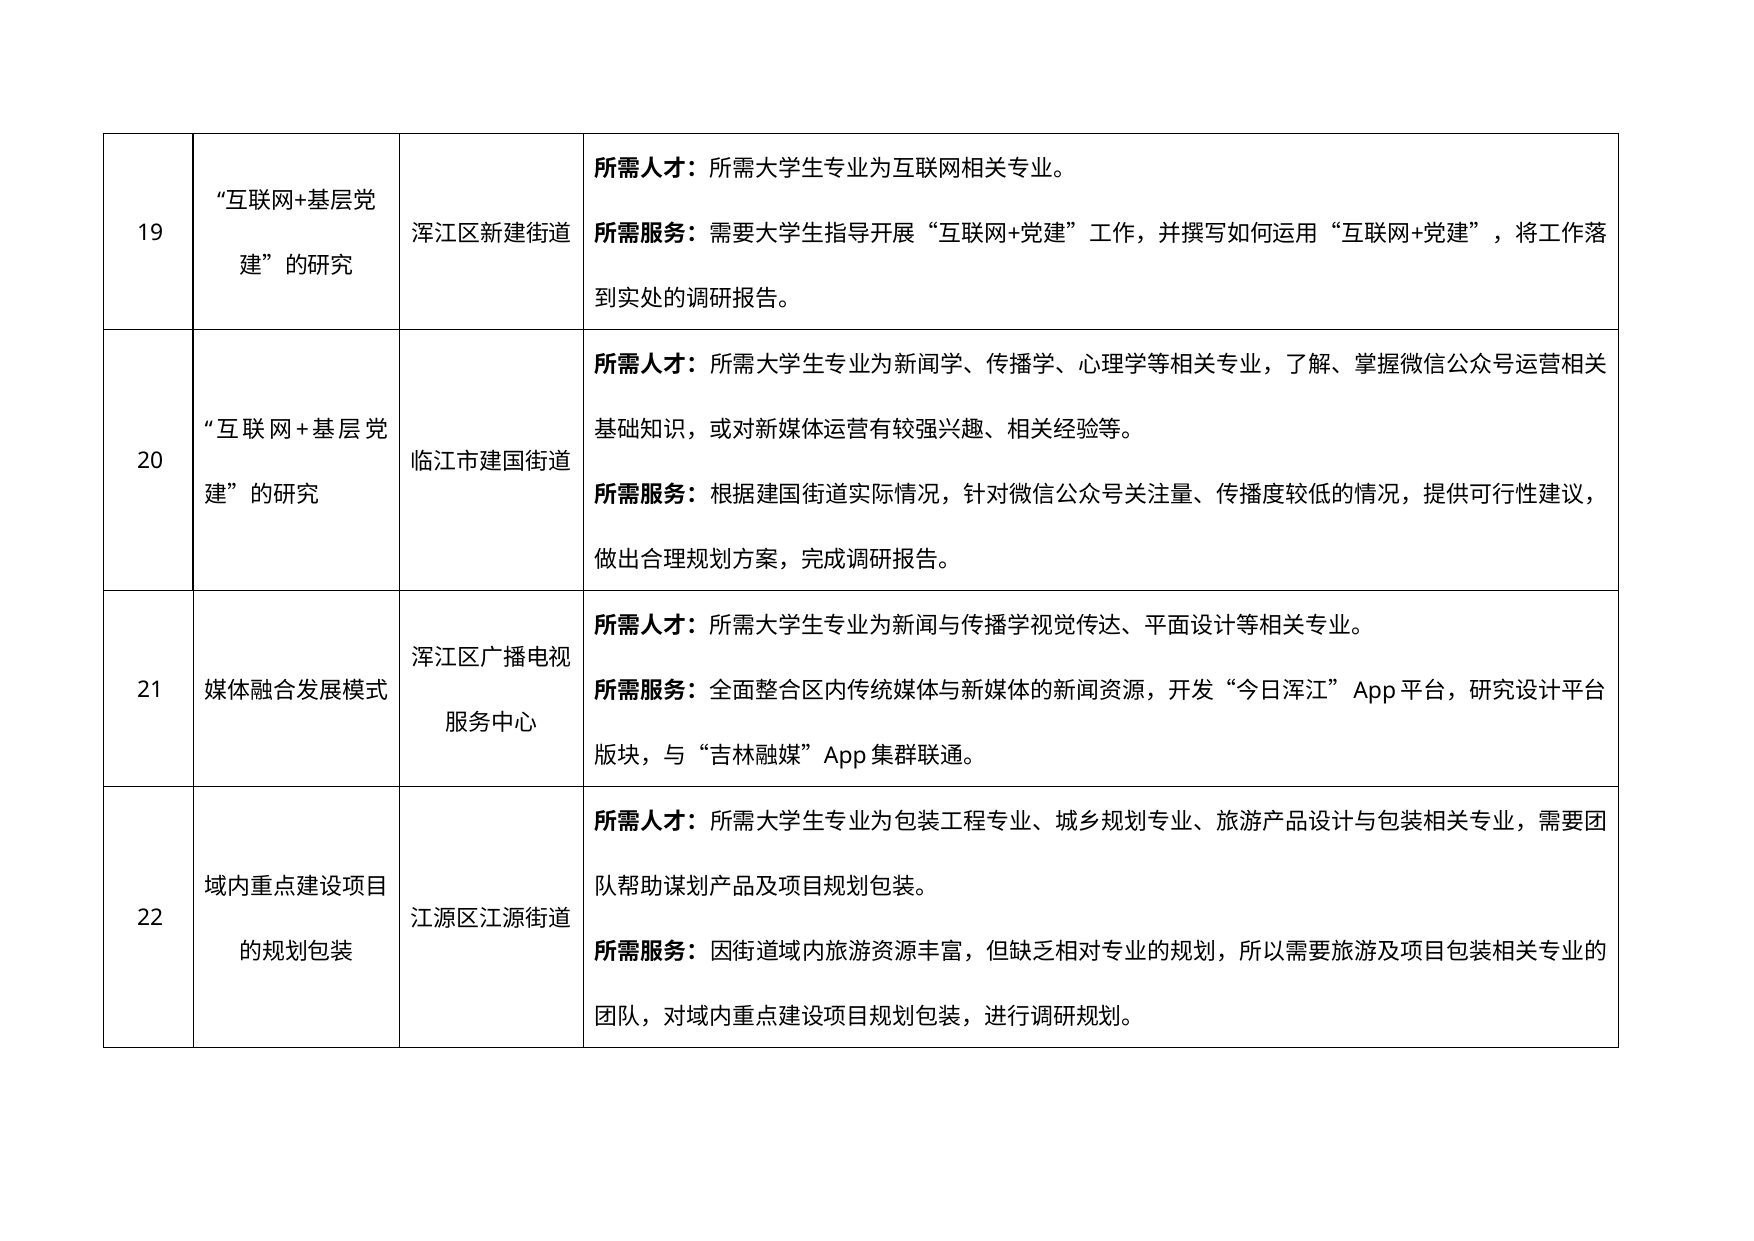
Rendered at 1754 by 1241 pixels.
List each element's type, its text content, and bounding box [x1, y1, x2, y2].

table_cell 媒体融合发展模式 [194, 591, 399, 786]
table_cell 所需人才：所需大学生专业为新闻学、传播学、心理学等相关专业，了解、掌握微信公众号运营相关基础知识，或对新媒体运营有较强兴趣、相关经验等。 所需服务：根据建国街道实际情况，针对微信公众号关注量、传播度较低的情况，提供可行性建议，做出合理规划方案，完成调研报告。 [584, 330, 1618, 590]
table_cell “互联网+基层党建”的研究 [194, 330, 399, 590]
table_cell 所需人才：所需大学生专业为互联网相关专业。 所需服务：需要大学生指导开展“互联网+党建”工作，并撰写如何运用“互联网+党建”，将工作落到实处的调研报告。 [584, 134, 1618, 329]
table_cell “互联网+基层党建”的研究 [194, 134, 399, 329]
table_cell 浑江区新建街道 [400, 134, 583, 329]
table_cell 22 [104, 787, 193, 1047]
table_cell 20 [104, 330, 192, 590]
table_cell 所需人才：所需大学生专业为新闻与传播学视觉传达、平面设计等相关专业。 所需服务：全面整合区内传统媒体与新媒体的新闻资源，开发“今日浑江”App平台，研究设计平台版块，与“吉林融媒”App集群联通。 [584, 591, 1618, 786]
table_cell 所需人才：所需大学生专业为包装工程专业、城乡规划专业、旅游产品设计与包装相关专业，需要团队帮助谋划产品及项目规划包装。 所需服务：因街道域内旅游资源丰富，但缺乏相对专业的规划，所以需要旅游及项目包装相关专业的团队，对域内重点建设项目规划包装，进行调研规划。 [584, 787, 1618, 1047]
table_cell 19 [104, 134, 192, 329]
table_cell 江源区江源街道 [400, 787, 583, 1047]
table_cell 域内重点建设项目的规划包装 [194, 787, 399, 1047]
table_cell 临江市建国街道 [400, 330, 583, 590]
table_cell 浑江区广播电视 服务中心 [400, 591, 583, 786]
table_cell 21 [104, 591, 193, 786]
